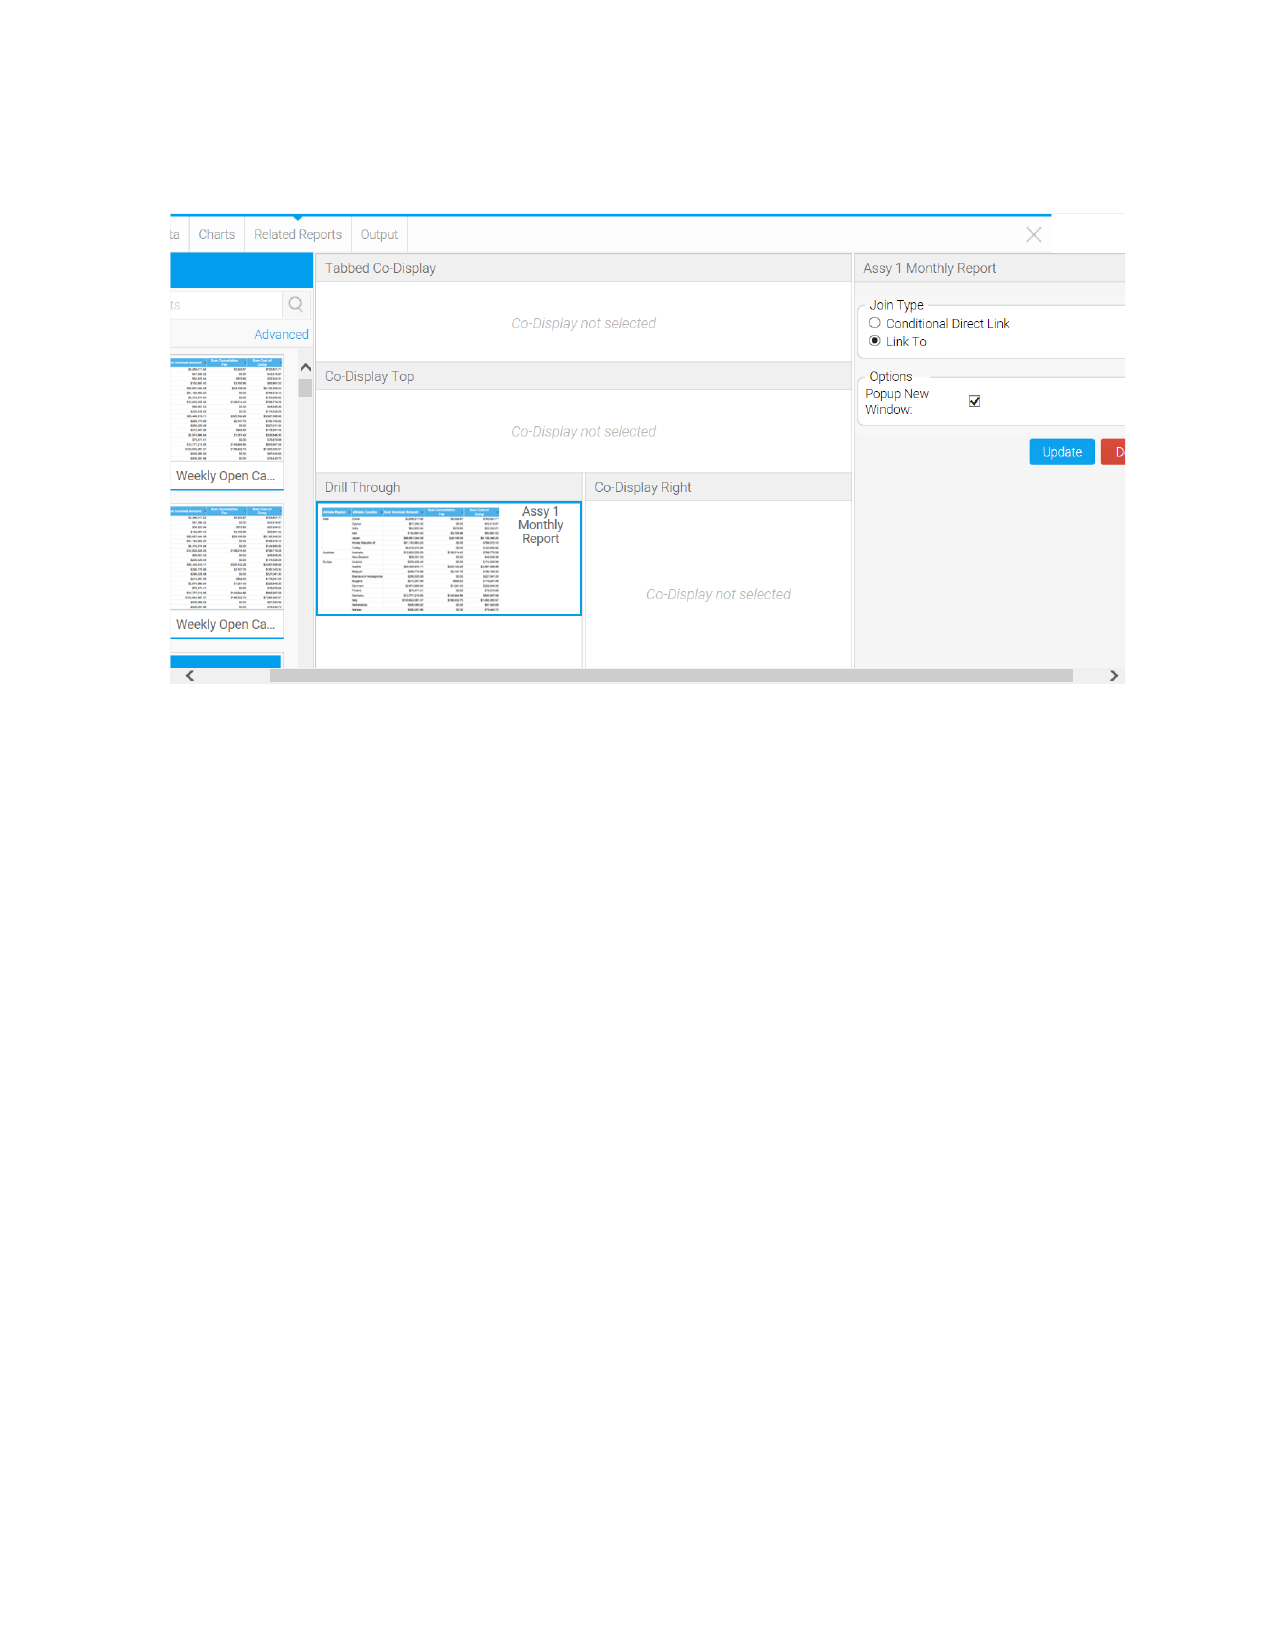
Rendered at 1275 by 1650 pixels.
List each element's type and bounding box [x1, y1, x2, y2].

picture [150, 196, 1125, 689]
